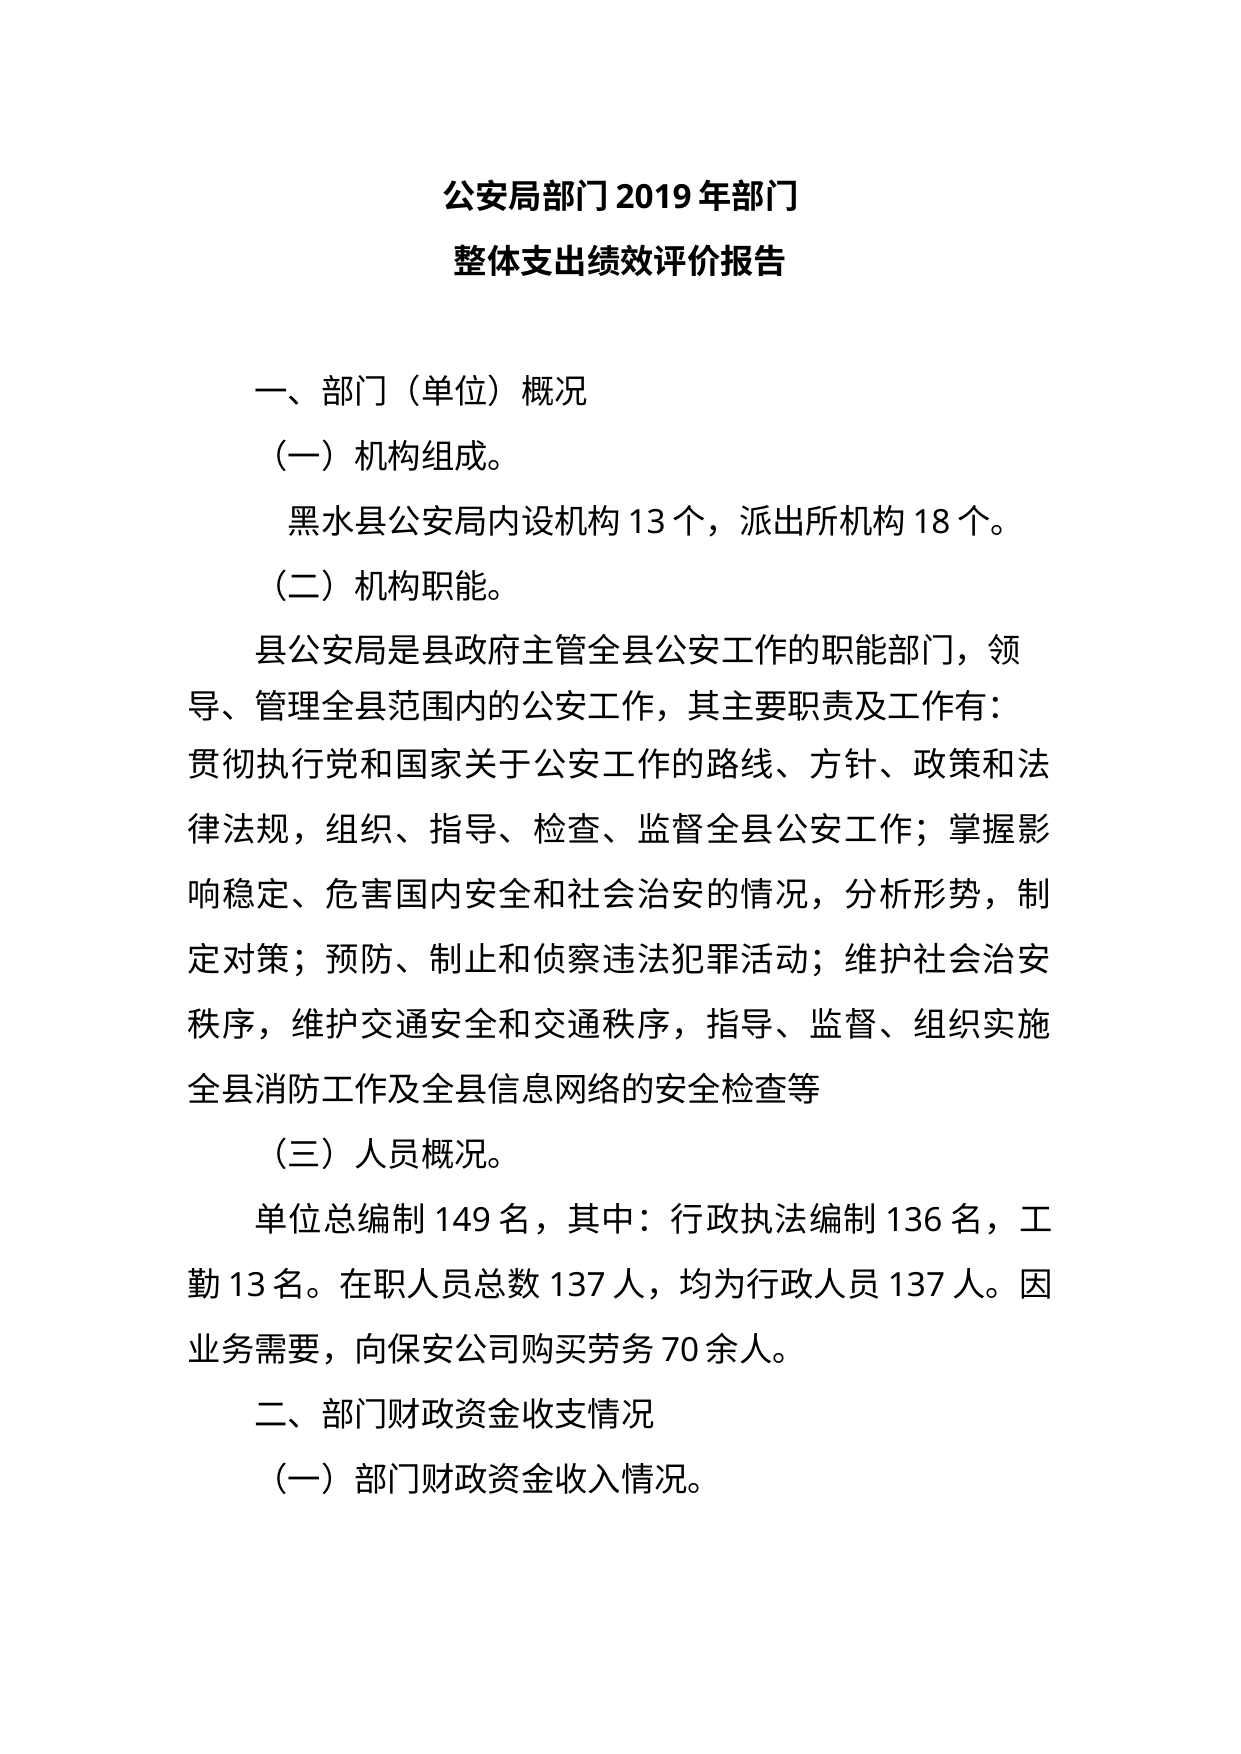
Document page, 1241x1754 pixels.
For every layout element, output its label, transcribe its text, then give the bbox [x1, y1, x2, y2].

text （一）机构组成。 [187, 422, 1053, 487]
text 二、部门财政资金收支情况 [187, 1379, 1053, 1444]
text 整体支出绩效评价报告 [187, 227, 1053, 292]
list 人员概况。 [187, 1119, 1053, 1184]
text （一）部门财政资金收入情况。 [187, 1444, 1053, 1509]
text 黑水县公安局内设机构13个，派出所机构18个。 [187, 487, 1053, 552]
text 县公安局是县政府主管全县公安工作的职能部门，领导、管理全县范围内的公安工作，其主要职责及工作有： [187, 617, 1053, 729]
text 一、部门（单位）概况 [187, 357, 1053, 422]
list 机构职能。 [187, 552, 1053, 617]
list 单位总编制149名，其中：行政执法编制136名，工勤13名。在职人员总数137人，均为行政人员137人。因业务需要，向保安公司购买劳务70余人。 [187, 1184, 1053, 1379]
list 贯彻执行党和国家关于公安工作的路线、方针、政策和法律法规，组织、指导、检查、监督全县公安工作；掌握影响稳定、危害国内安全和社会治安的情况，分析形势，制定对策；预防、制止和侦察违法犯罪活动；维护社会治安秩序，维护交通安全和交通秩序，指导、监督、组织实施全县消防工作及全县信息网络的安全检查等 [187, 729, 1053, 1119]
text 公安局部门2019年部门 [187, 162, 1053, 227]
